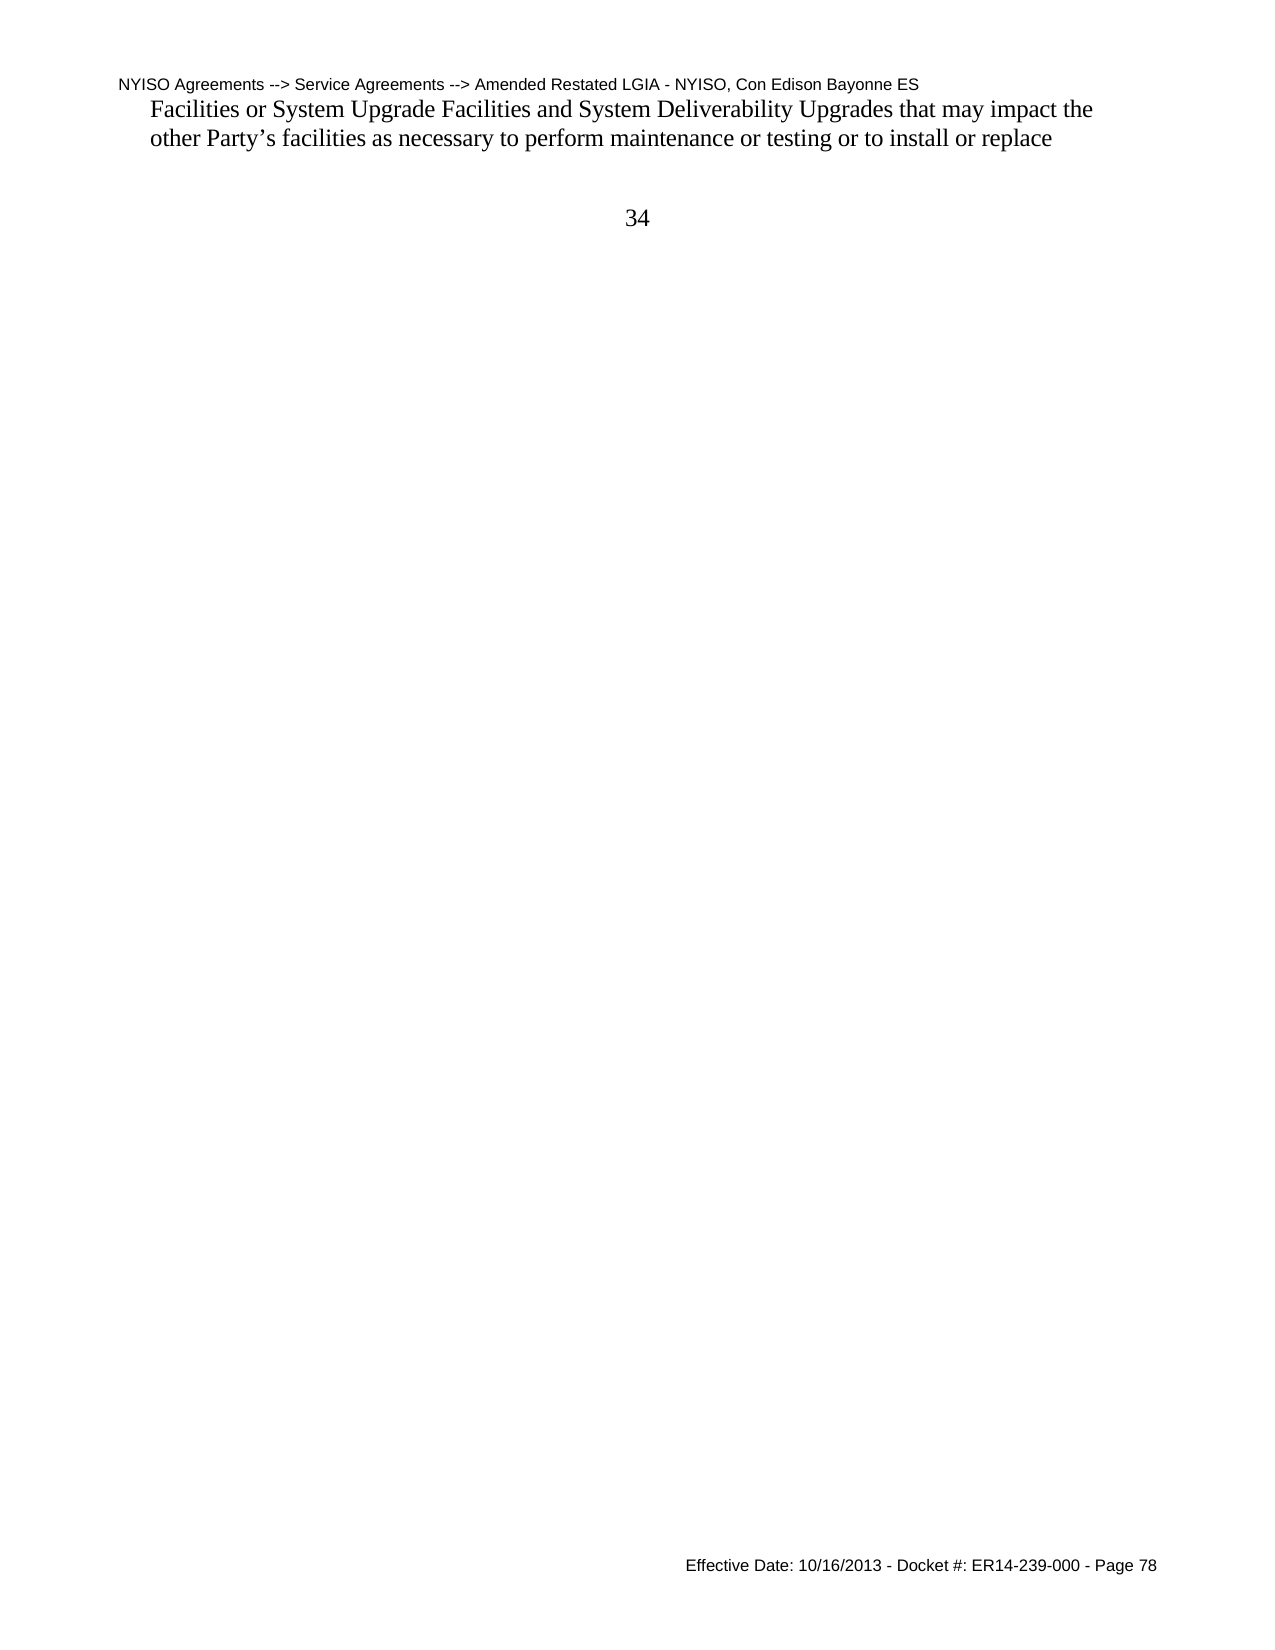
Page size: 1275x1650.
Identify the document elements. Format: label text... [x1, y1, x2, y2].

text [150, 94, 1143, 152]
text 34 [625, 203, 1275, 232]
